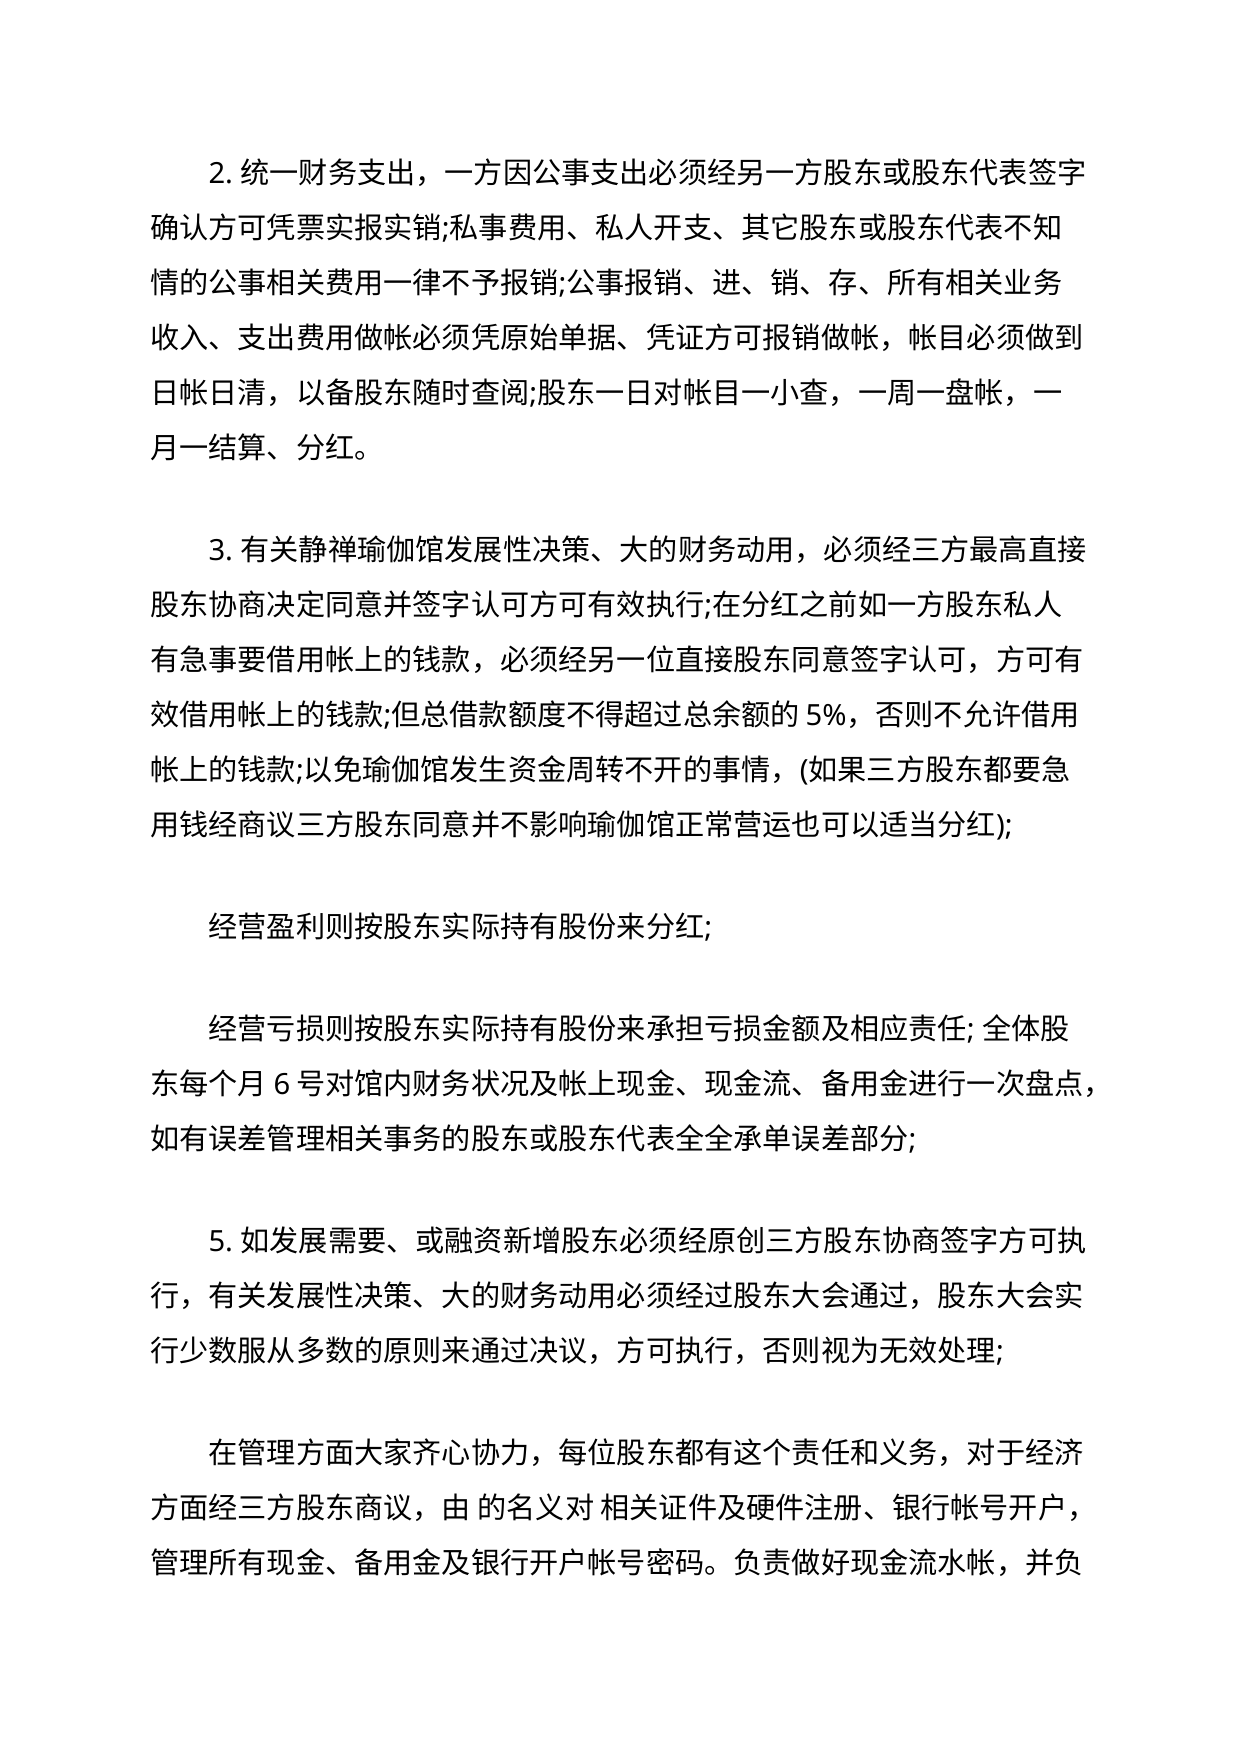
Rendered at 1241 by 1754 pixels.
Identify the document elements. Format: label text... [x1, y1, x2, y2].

text 3. 有关静禅瑜伽馆发展性决策、大的财务动用，必须经三方最高直接股东协商决定同意并签字认可方可有效执行;在分红之前如一方股东私人有急事要借用帐上的钱款，必须经另一位直接股东同意签字认可，方可有效借用帐上的钱款;但总借款额度不得超过总余额的5%，否则不允许借用帐上的钱款;以免瑜伽馆发生资金周转不开的事情，(如果三方股东都要急用钱经商议三方股东同意并不影响瑜伽馆正常营运也可以适当分红); [150, 527, 1090, 844]
text 经营亏损则按股东实际持有股份来承担亏损金额及相应责任; 全体股东每个月 6号对馆内财务状况及帐上现金、现金流、备用金进行一次盘点，如有误差管理相关事务的股东或股东代表全全承单误差部分; [150, 1006, 1090, 1158]
text 2. 统一财务支出，一方因公事支出必须经另一方股东或股东代表签字确认方可凭票实报实销;私事费用、私人开支、其它股东或股东代表不知情的公事相关费用一律不予报销;公事报销、进、销、存、所有相关业务收入、支出费用做帐必须凭原始单据、凭证方可报销做帐，帐目必须做到日帐日清，以备股东随时查阅;股东一日对帐目一小查，一周一盘帐，一月一结算、分红。 [150, 150, 1090, 467]
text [150, 1429, 1090, 1581]
text 5. 如发展需要、或融资新增股东必须经原创三方股东协商签字方可执行，有关发展性决策、大的财务动用必须经过股东大会通过，股东大会实行少数服从多数的原则来通过决议，方可执行，否则视为无效处理; [150, 1217, 1090, 1370]
text 经营盈利则按股东实际持有股份来分红; [150, 903, 1090, 946]
